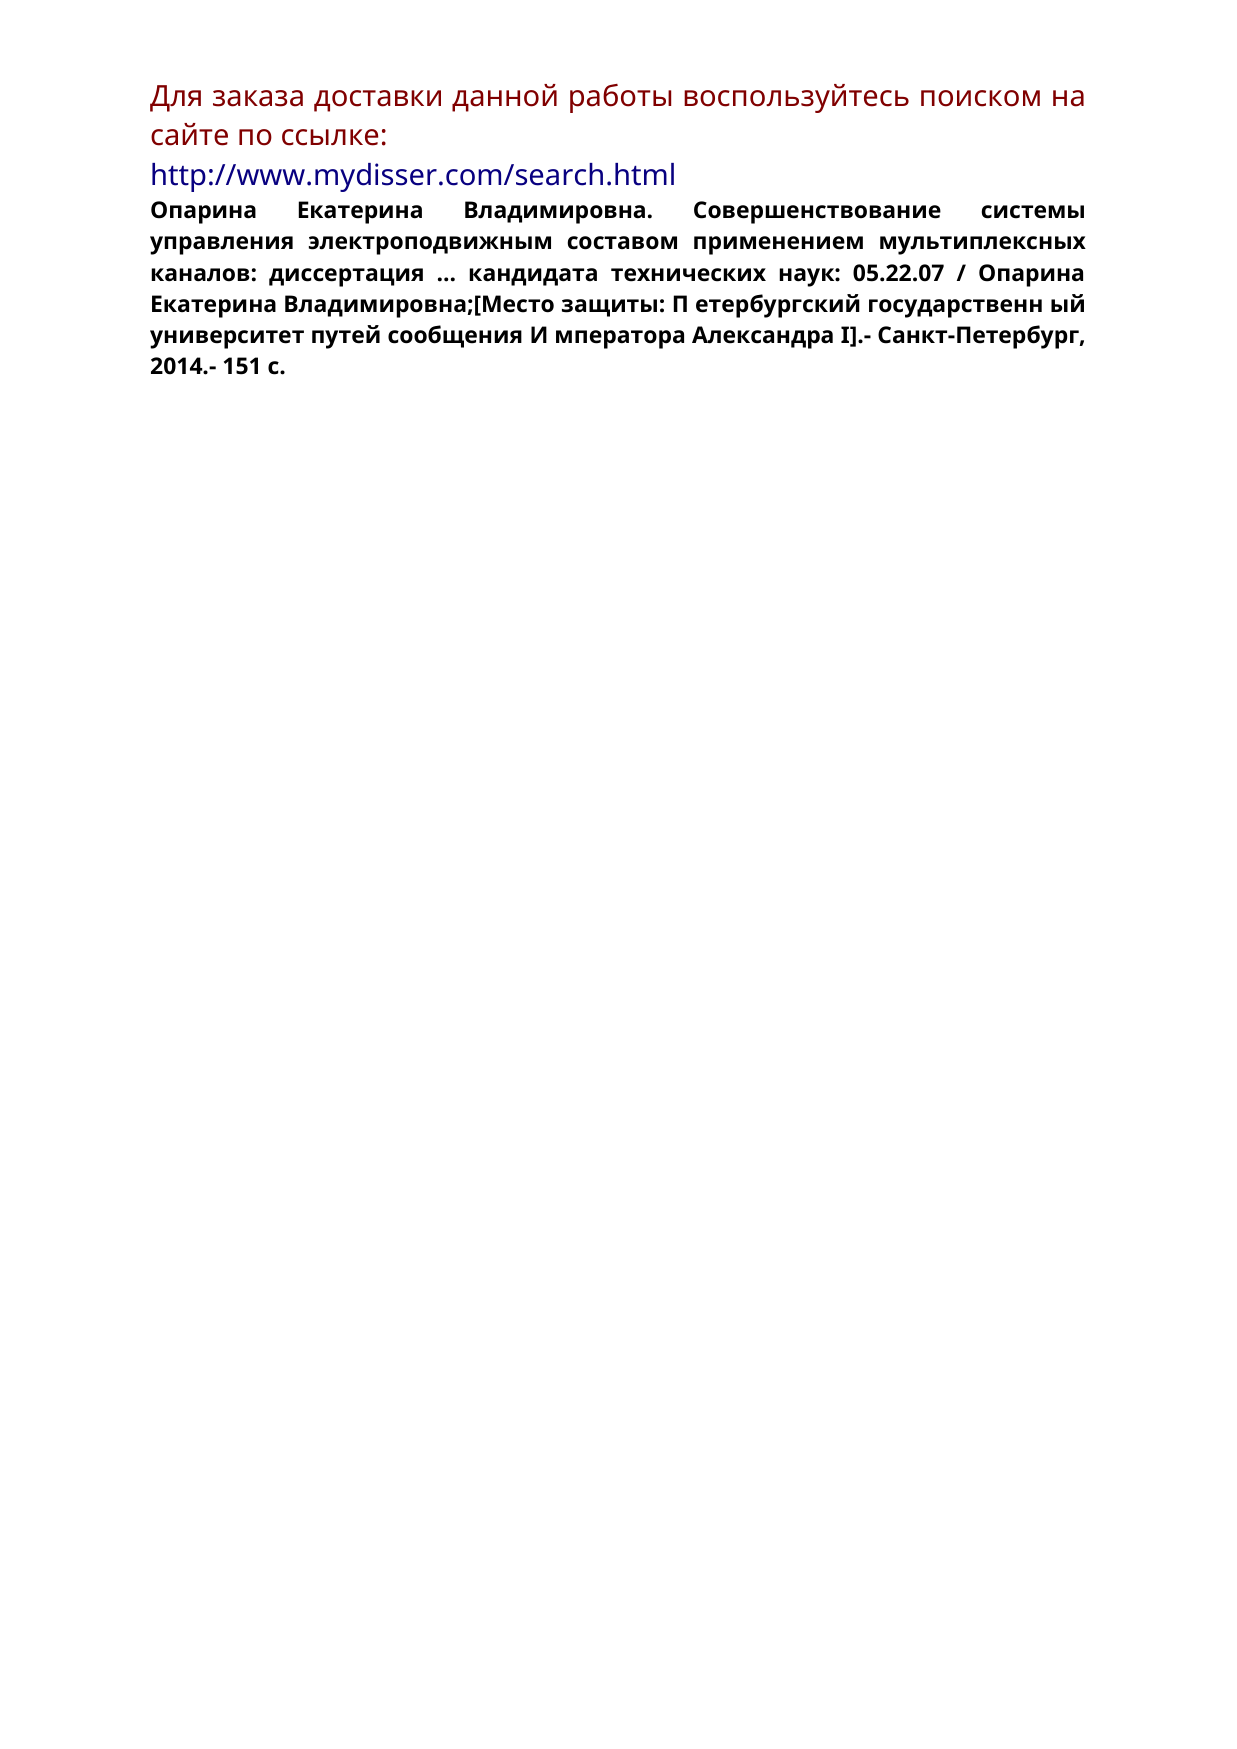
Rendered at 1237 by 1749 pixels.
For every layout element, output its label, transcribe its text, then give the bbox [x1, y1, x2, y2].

text Опарина Екатерина Владимировна. Совершенствование системы управления электроподвижным составом применением мультиплексных каналов: диссертация ... кандидата технических наук: 05.22.07 / Опарина Екатерина Владимировна;[Место защиты: П етербургский государственн ый университет путей сообщения И мператора Александра I].- Санкт-Петербург, 2014.- 151 с. [150, 194, 1086, 382]
